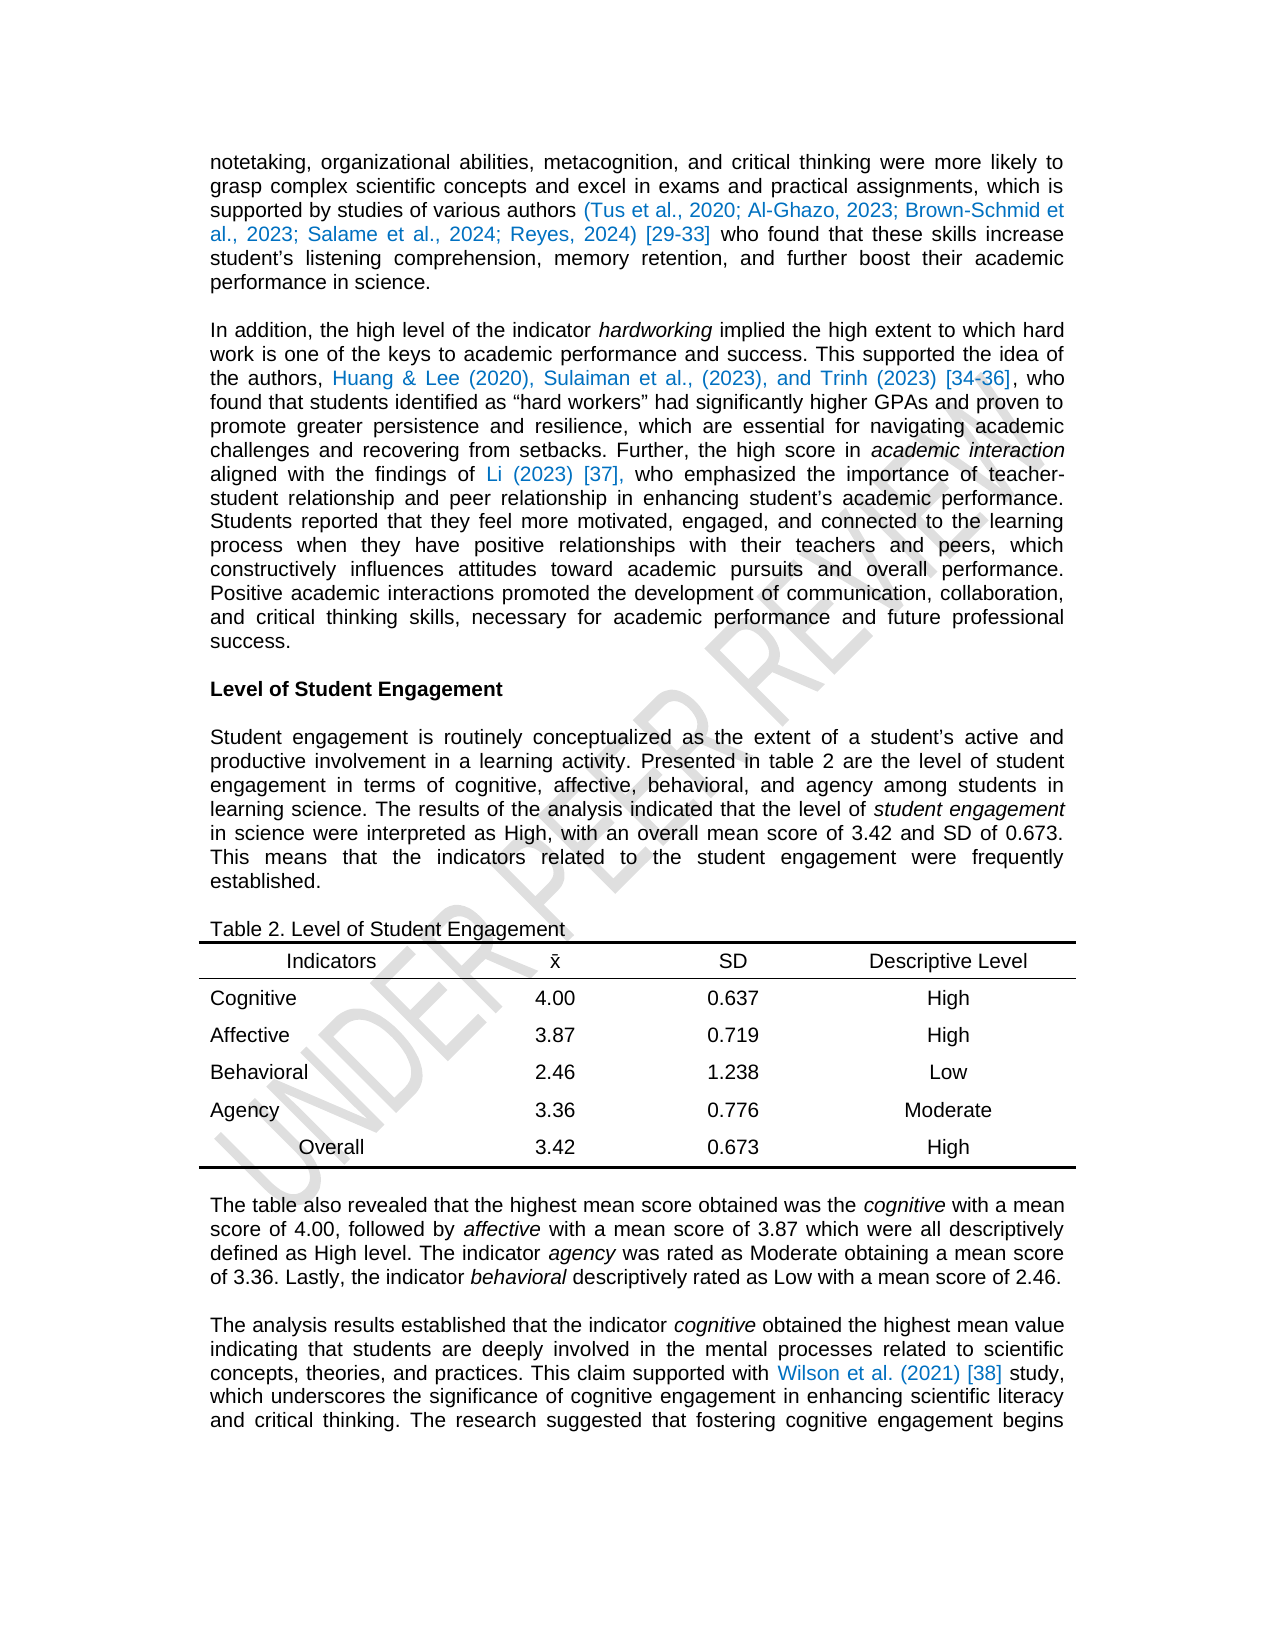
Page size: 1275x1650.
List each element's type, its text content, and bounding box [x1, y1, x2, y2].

text The table also revealed that the highest mean score obtained was the cognitive with a mean score of 4.00, followed by affective with a mean score of 3.87 which were all descriptively defined as High level. The indicator agency was rated as Moderate obtaining a mean score of 3.36. Lastly, the indicator behavioral descriptively rated as Low with a mean score of 2.46. [210, 1193, 1065, 1288]
table_cell 0.719 [646, 1016, 820, 1053]
table_cell 3.87 [464, 1016, 646, 1053]
table_header Indicators [199, 944, 464, 978]
table_cell Low [820, 1053, 1076, 1091]
text Student engagement is routinely conceptualized as the extent of a student’s active and productive involvement in a learning activity. Presented in table 2 are the level of student engagement in terms of cognitive, affective, behavioral, and agency among students in learning science. The results of the analysis indicated that the level of student engagement in science were interpreted as High, with an overall mean score of 3.42 and SD of 0.673. This means that the indicators related to the student engagement were frequently established. [210, 725, 1065, 893]
table_header SD [646, 944, 820, 978]
table_cell Moderate [820, 1091, 1076, 1128]
text In addition, the high level of the indicator hardworking implied the high extent to which hard work is one of the keys to academic performance and success. This supported the idea of the authors, Huang & Lee (2020), Sulaiman et al., (2023), and Trinh (2023) [34-36], who found that students identified as “hard workers” had significantly higher GPAs and proven to promote greater persistence and resilience, which are essential for navigating academic challenges and recovering from setbacks. Further, the high score in academic interaction aligned with the findings of Li (2023) [37], who emphasized the importance of teacher-student relationship and peer relationship in enhancing student’s academic performance. Students reported that they feel more motivated, engaged, and connected to the learning process when they have positive relationships with their teachers and peers, which constructively influences attitudes toward academic pursuits and overall performance. Positive academic interactions promoted the development of communication, collaboration, and critical thinking skills, necessary for academic performance and future professional success. [210, 318, 1065, 653]
table_cell High [820, 979, 1076, 1016]
table_cell 1.238 [646, 1053, 820, 1091]
table_header Descriptive Level [820, 944, 1076, 978]
table_cell High [820, 1128, 1076, 1166]
table_cell 0.673 [646, 1128, 820, 1166]
table_cell Behavioral [199, 1053, 464, 1091]
table_cell Agency [199, 1091, 464, 1128]
table_cell 4.00 [464, 979, 646, 1016]
table_cell 3.36 [464, 1091, 646, 1128]
text Table 2. Level of Student Engagement [210, 917, 1065, 941]
table_cell 2.46 [464, 1053, 646, 1091]
table_cell 3.42 [464, 1128, 646, 1166]
table_cell Cognitive [199, 979, 464, 1016]
table_cell Overall [199, 1128, 464, 1166]
table_cell 0.776 [646, 1091, 820, 1128]
table_cell High [820, 1016, 1076, 1053]
table_cell 0.637 [646, 979, 820, 1016]
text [210, 150, 1065, 294]
table_cell Affective [199, 1016, 464, 1053]
text Level of Student Engagement [210, 677, 1065, 701]
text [210, 1312, 1065, 1432]
table_header x̄ [464, 944, 646, 978]
